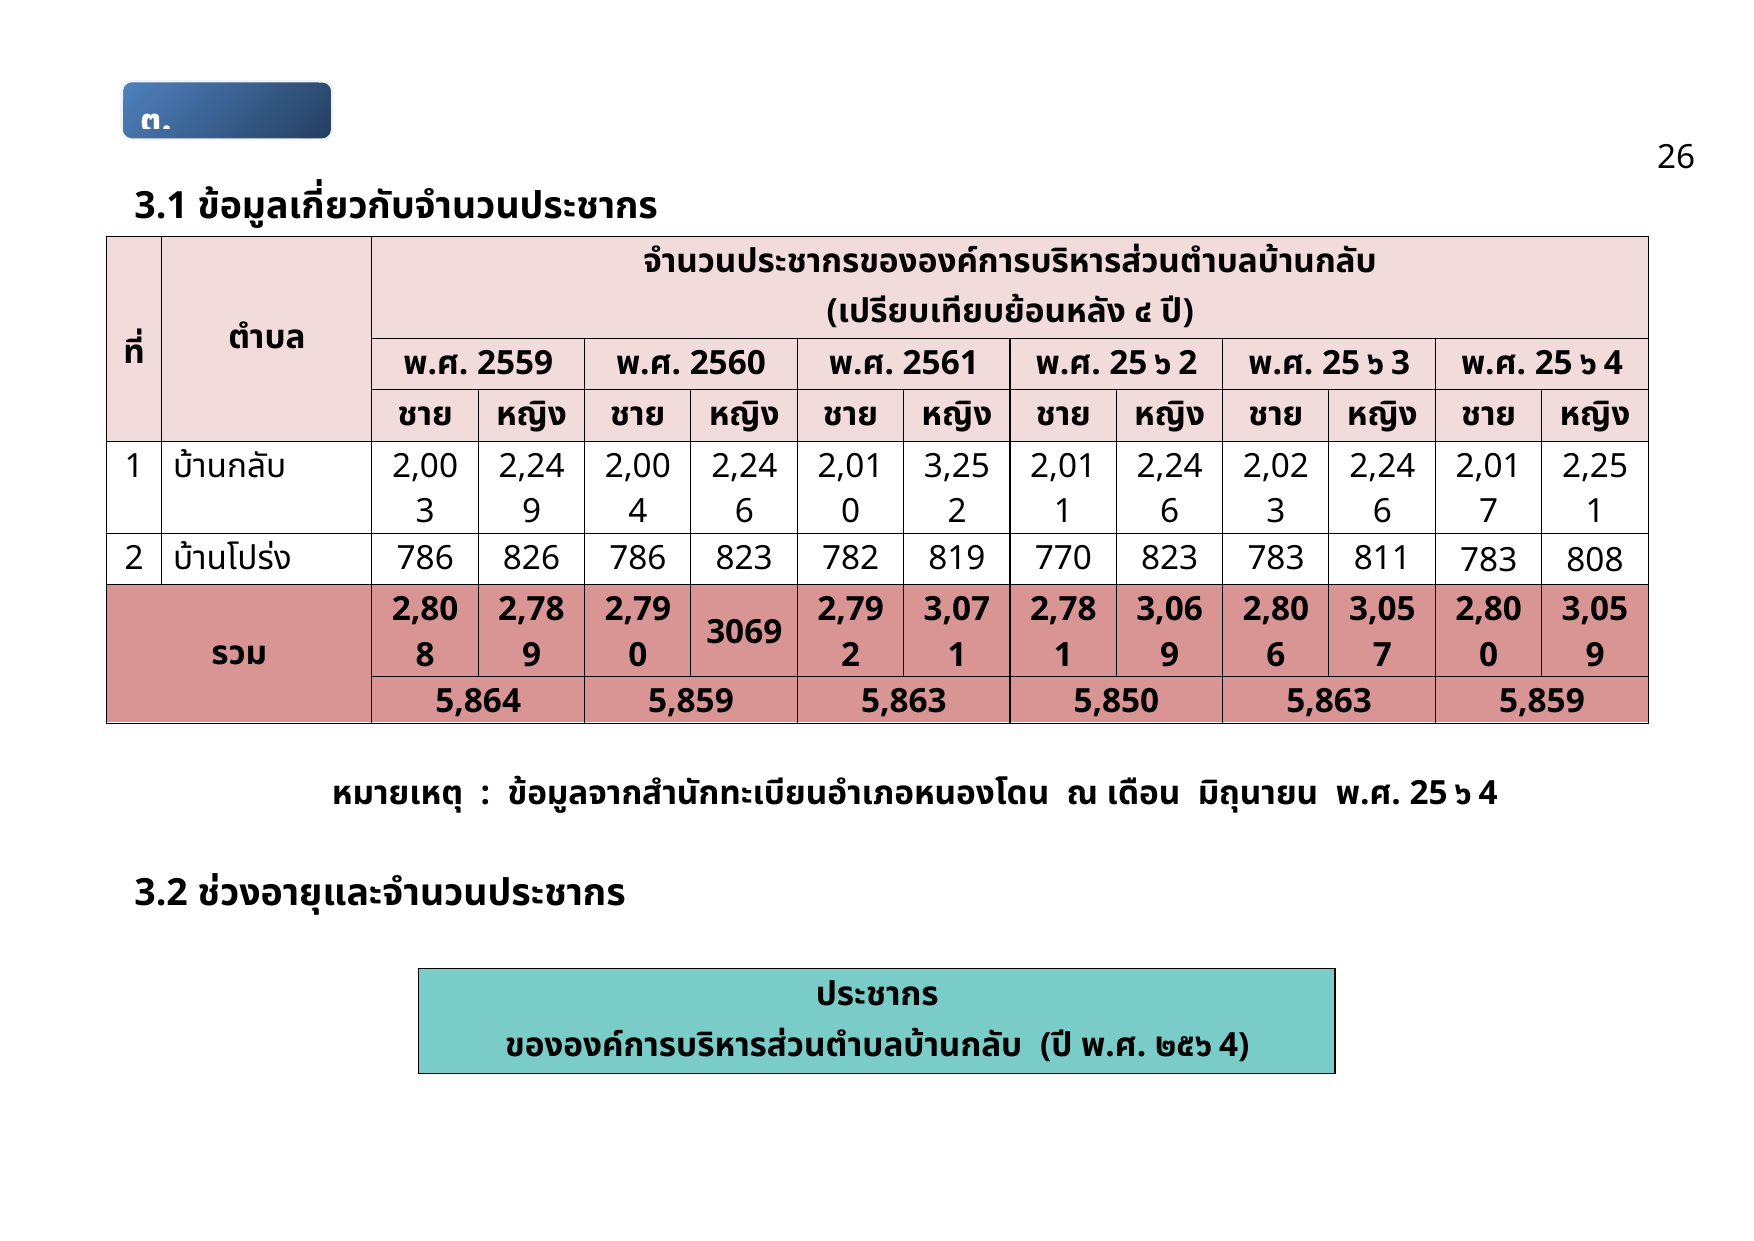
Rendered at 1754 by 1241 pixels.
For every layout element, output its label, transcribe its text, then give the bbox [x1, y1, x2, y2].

table_cell พ.ศ. 25๖3 [1223, 339, 1435, 389]
table_header ประชากร ขององค์การบริหารส่วนตำบลบ้านกลับ (ปี พ.ศ. ๒๕๖4) [419, 969, 1334, 1073]
table_cell 786 [585, 534, 690, 584]
table_header ที่ [107, 237, 161, 441]
table_cell 2,023 [1223, 442, 1328, 533]
table_cell หญิง [1542, 390, 1648, 441]
table_cell 3,071 [904, 585, 1009, 676]
table_cell 770 [1011, 534, 1116, 584]
table_cell 5,850 [1011, 677, 1222, 722]
table_cell 3,057 [1329, 585, 1435, 676]
table_cell 2,003 [372, 442, 478, 533]
table_cell 811 [1329, 534, 1435, 584]
table_cell หญิง [904, 390, 1009, 441]
table_cell 3,252 [904, 442, 1009, 533]
table_cell ชาย [1436, 390, 1541, 441]
table_cell หญิง [479, 390, 584, 441]
table_cell 2,010 [798, 442, 903, 533]
table_cell 1 [107, 442, 161, 533]
table_cell 5,863 [1223, 677, 1435, 722]
table_cell 2,251 [1542, 442, 1648, 533]
text 3.1 ข้อมูลเกี่ยวกับจำนวนประชากร [59, 179, 1695, 236]
table_cell หญิง [691, 390, 797, 441]
table_cell 783 [1223, 534, 1328, 584]
table_header ตำบล [162, 237, 371, 441]
table_cell 823 [1117, 534, 1222, 584]
table_cell 2 [107, 534, 161, 584]
table_cell 2,011 [1011, 442, 1116, 533]
text 3.2 ช่วงอายุและจำนวนประชากร [59, 865, 1695, 922]
table_cell พ.ศ. 25๖4 [1436, 339, 1648, 389]
table_cell บ้านโปร่ง [162, 534, 371, 584]
table_cell 2,246 [691, 442, 797, 533]
table_cell 2,789 [479, 585, 584, 676]
table_header จำนวนประชากรขององค์การบริหารส่วนตำบลบ้านกลับ (เปรียบเทียบย้อนหลัง ๔ ปี) [372, 237, 1648, 338]
table_cell 823 [691, 534, 797, 584]
table_cell 3,069 [1117, 585, 1222, 676]
table_cell 819 [904, 534, 1009, 584]
table_cell รวม [107, 585, 371, 722]
text หมายเหตุ : ข้อมูลจากสำนักทะเบียนอำเภอหนองโดน ณ เดือน มิถุนายน พ.ศ. 25๖4 [59, 769, 1695, 819]
table_cell 2,004 [585, 442, 690, 533]
table_cell 808 [1542, 534, 1648, 584]
table_cell ชาย [1223, 390, 1328, 441]
table_cell 2,017 [1436, 442, 1541, 533]
table_cell 2,792 [798, 585, 903, 676]
table_cell ชาย [585, 390, 690, 441]
table_cell 5,863 [798, 677, 1009, 722]
table_cell 3,059 [1542, 585, 1648, 676]
table_cell พ.ศ. 2559 [372, 339, 584, 389]
text 26 [97, 133, 1695, 179]
table_cell 3069 [691, 585, 797, 676]
table_cell 2,246 [1329, 442, 1435, 533]
table_cell 2,249 [479, 442, 584, 533]
table_cell 826 [479, 534, 584, 584]
table_cell พ.ศ. 2561 [798, 339, 1009, 389]
table_cell บ้านกลับ [162, 442, 371, 533]
table_cell 782 [798, 534, 903, 584]
table_cell 5,859 [585, 677, 797, 722]
table_cell 5,859 [1436, 677, 1648, 722]
table_cell ชาย [372, 390, 478, 441]
table_cell พ.ศ. 2560 [585, 339, 797, 389]
table_cell 783 [1436, 534, 1541, 584]
table_cell 2,246 [1117, 442, 1222, 533]
table_cell 786 [372, 534, 478, 584]
table_cell หญิง [1329, 390, 1435, 441]
table_cell ชาย [1011, 390, 1116, 441]
table_cell 2,808 [372, 585, 478, 676]
table_cell 2,790 [585, 585, 690, 676]
table_cell 2,781 [1011, 585, 1116, 676]
table_cell หญิง [1117, 390, 1222, 441]
table_cell ชาย [798, 390, 903, 441]
table_cell 2,806 [1223, 585, 1328, 676]
table_cell พ.ศ. 25๖2 [1011, 339, 1222, 389]
table_cell 2,800 [1436, 585, 1541, 676]
table_cell 5,864 [372, 677, 584, 722]
